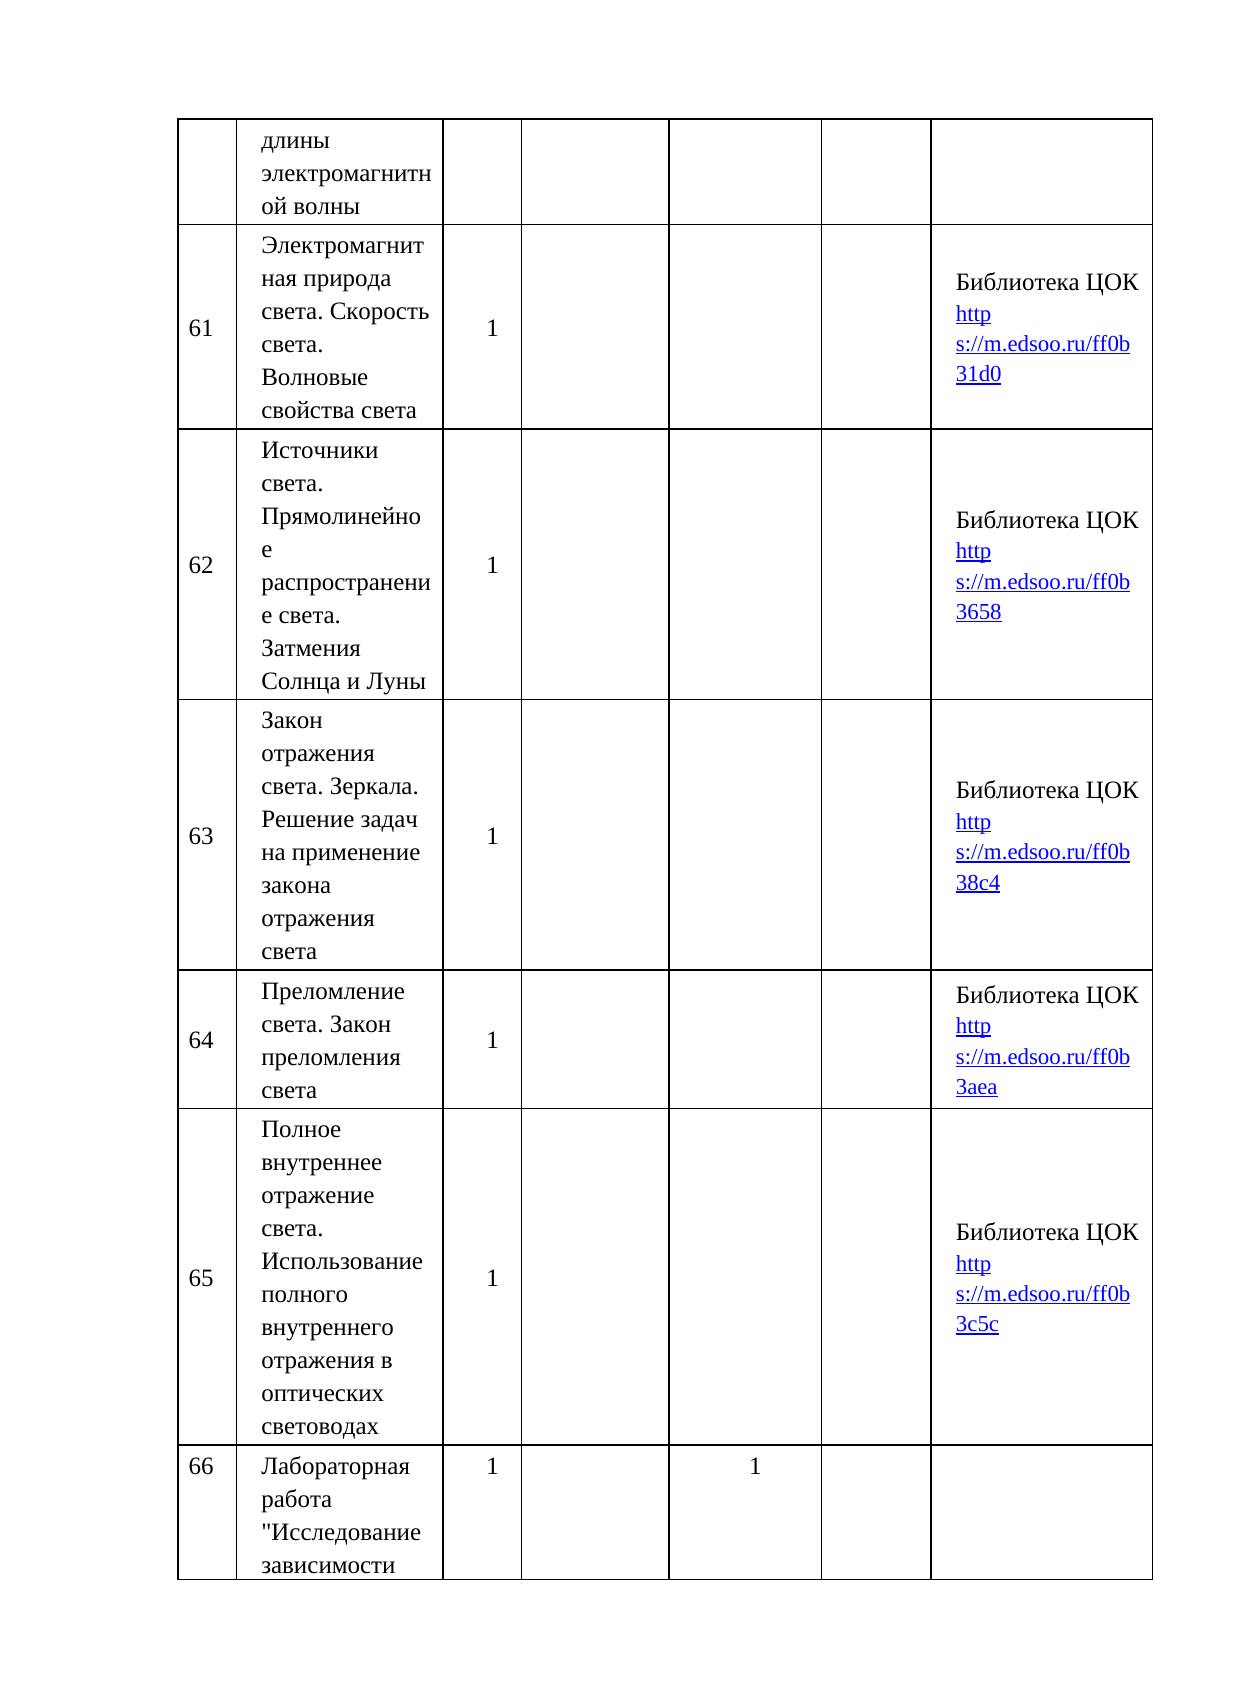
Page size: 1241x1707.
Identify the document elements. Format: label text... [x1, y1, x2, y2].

table_cell [932, 1446, 1152, 1579]
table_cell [237, 120, 442, 223]
table_cell 1 [444, 971, 521, 1107]
table_cell Электромагнитная природа света. Скорость света. Волновые свойства света [237, 225, 442, 428]
table_cell [522, 700, 668, 969]
table_cell [822, 1109, 930, 1444]
table_cell [670, 971, 821, 1107]
table_cell 1 [444, 120, 521, 223]
table_cell 1 [444, 430, 521, 698]
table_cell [237, 1446, 442, 1579]
table_cell 64 [179, 971, 236, 1107]
table_cell [522, 430, 668, 698]
table_cell [670, 430, 821, 698]
table_cell Источники света. Прямолинейное распространение света. Затмения Солнца и Луны [237, 430, 442, 698]
table_cell [822, 225, 930, 428]
table_cell 1 [444, 700, 521, 969]
table_cell 1 [444, 1446, 521, 1579]
table_cell 65 [179, 1109, 236, 1444]
table_cell Закон отражения света. Зеркала. Решение задач на применение закона отражения света [237, 700, 442, 969]
table_cell [822, 120, 930, 223]
table_cell 66 [179, 1446, 236, 1579]
table_cell [822, 971, 930, 1107]
table_cell 63 [179, 700, 236, 969]
table_cell [670, 120, 821, 223]
table_cell 60 [179, 120, 236, 223]
table_cell Полное внутреннее отражение света. Использование полного внутреннего отражения в оптических световодах [237, 1109, 442, 1444]
table_cell Библиотека ЦОК https://m.edsoo.ru/ff0b3c5c [932, 1109, 1152, 1444]
table_cell 1 [670, 1446, 821, 1579]
table_cell [822, 1446, 930, 1579]
table_cell [522, 1446, 668, 1579]
table_cell [522, 1109, 668, 1444]
table_cell Библиотека ЦОК https://m.edsoo.ru/ff0b31d0 [932, 225, 1152, 428]
table_cell Преломление света. Закон преломления света [237, 971, 442, 1107]
table_cell Библиотека ЦОК https://m.edsoo.ru/ff0b3658 [932, 430, 1152, 698]
table_cell [822, 430, 930, 698]
table_cell Библиотека ЦОК https://m.edsoo.ru/ff0b38c4 [932, 700, 1152, 969]
table_cell [522, 120, 668, 223]
table_cell [822, 700, 930, 969]
table_cell [670, 700, 821, 969]
table_cell 1 [444, 225, 521, 428]
table_cell [522, 225, 668, 428]
table_cell [522, 971, 668, 1107]
table_cell Библиотека ЦОК https://m.edsoo.ru/ff0b3aea [932, 971, 1152, 1107]
table_cell 62 [179, 430, 236, 698]
table_cell [932, 120, 1152, 223]
table_cell [670, 1109, 821, 1444]
table_cell 61 [179, 225, 236, 428]
table_cell 1 [444, 1109, 521, 1444]
table_cell [670, 225, 821, 428]
